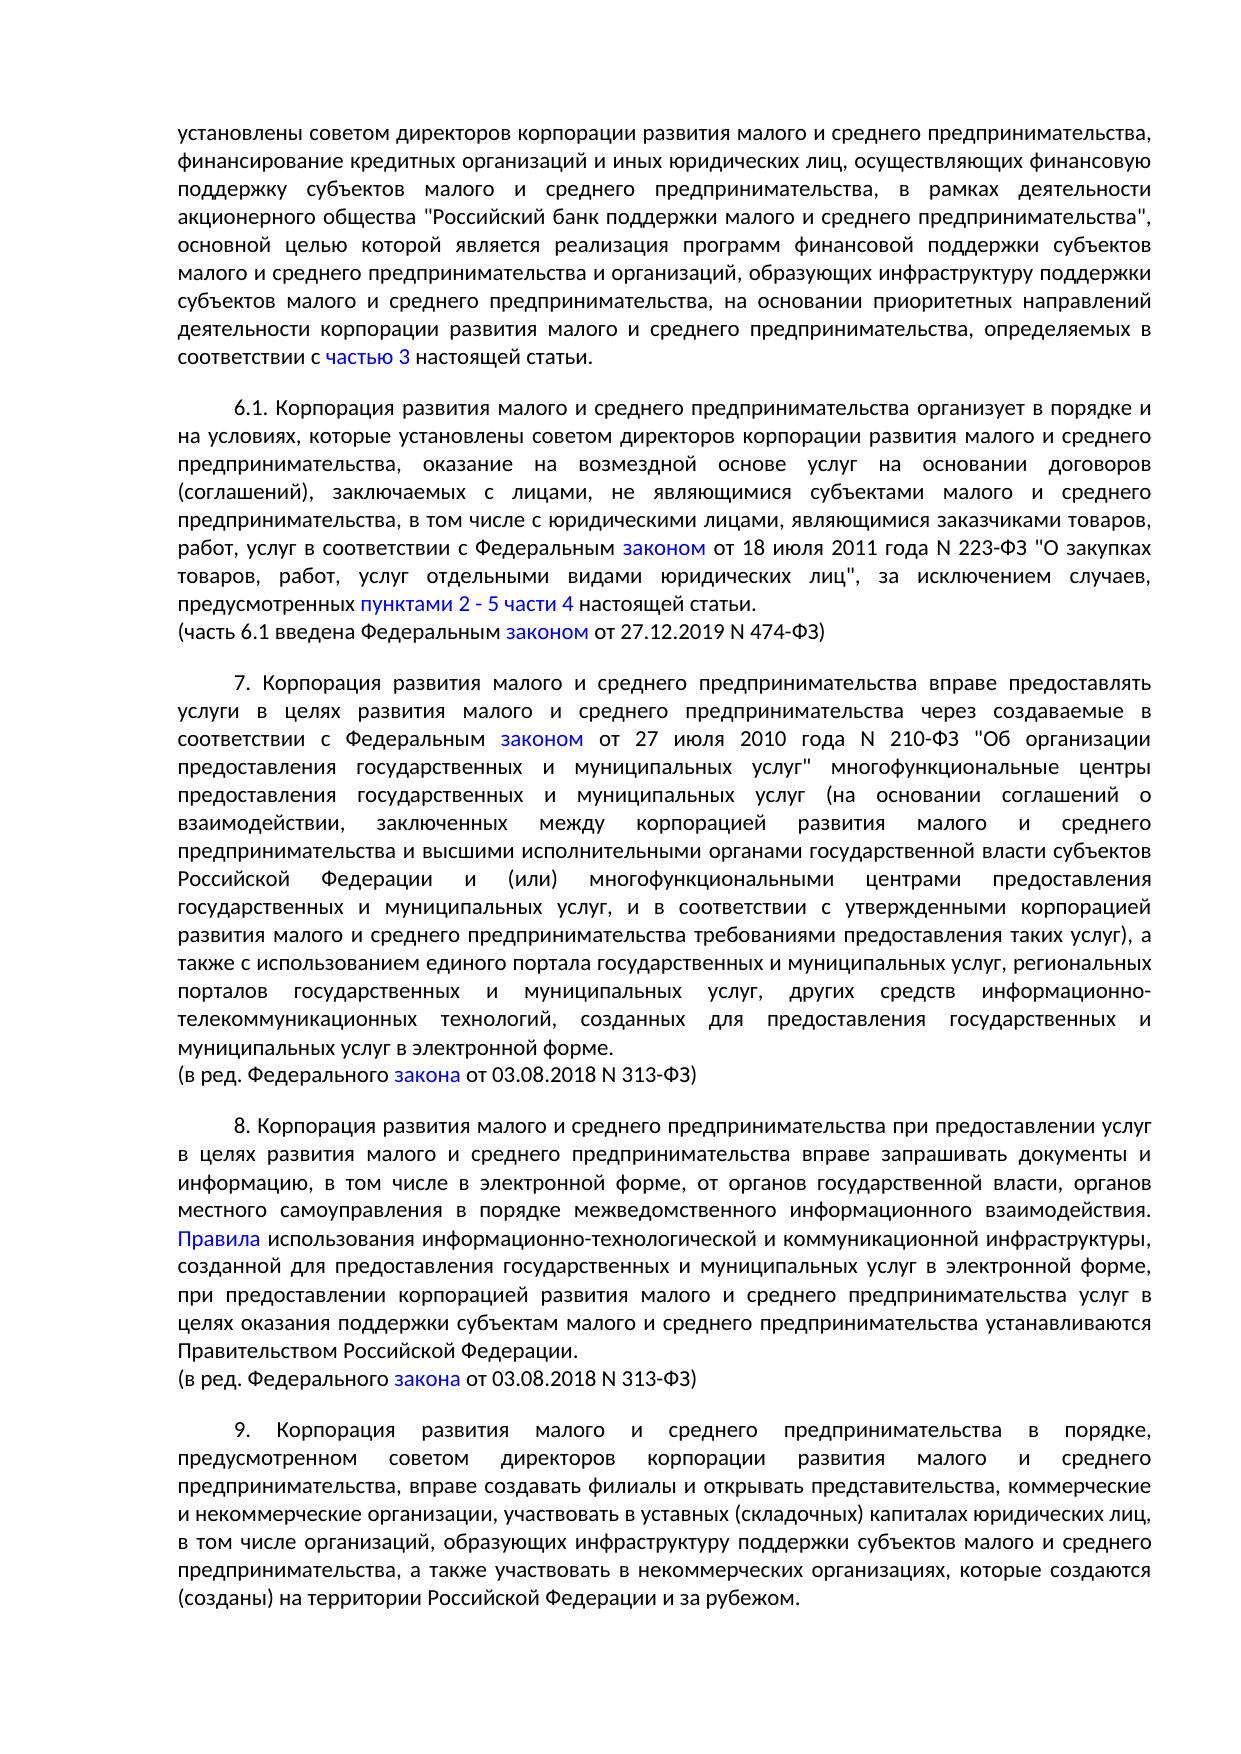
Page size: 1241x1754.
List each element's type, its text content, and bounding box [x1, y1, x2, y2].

text (в ред. Федерального закона от 03.08.2018 N 313-ФЗ) [177, 1061, 1152, 1089]
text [177, 118, 1152, 370]
text 6.1. Корпорация развития малого и среднего предпринимательства организует в порядке и на условиях, которые установлены советом директоров корпорации развития малого и среднего предпринимательства, оказание на возмездной основе услуг на основании договоров (соглашений), заключаемых с лицами, не являющимися субъектами малого и среднего предпринимательства, в том числе с юридическими лицами, являющимися заказчиками товаров, работ, услуг в соответствии с Федеральным законом от 18 июля 2011 года N 223-ФЗ "О закупках товаров, работ, услуг отдельными видами юридических лиц", за исключением случаев, предусмотренных пунктами 2 - 5 части 4 настоящей статьи. [177, 393, 1152, 617]
text 7. Корпорация развития малого и среднего предпринимательства вправе предоставлять услуги в целях развития малого и среднего предпринимательства через создаваемые в соответствии с Федеральным законом от 27 июля 2010 года N 210-ФЗ "Об организации предоставления государственных и муниципальных услуг" многофункциональные центры предоставления государственных и муниципальных услуг (на основании соглашений о взаимодействии, заключенных между корпорацией развития малого и среднего предпринимательства и высшими исполнительными органами государственной власти субъектов Российской Федерации и (или) многофункциональными центрами предоставления государственных и муниципальных услуг, и в соответствии с утвержденными корпорацией развития малого и среднего предпринимательства требованиями предоставления таких услуг), а также с использованием единого портала государственных и муниципальных услуг, региональных порталов государственных и муниципальных услуг, других средств информационно-телекоммуникационных технологий, созданных для предоставления государственных и муниципальных услуг в электронной форме. [177, 668, 1152, 1061]
text 9. Корпорация развития малого и среднего предпринимательства в порядке, предусмотренном советом директоров корпорации развития малого и среднего предпринимательства, вправе создавать филиалы и открывать представительства, коммерческие и некоммерческие организации, участвовать в уставных (складочных) капиталах юридических лиц, в том числе организаций, образующих инфраструктуру поддержки субъектов малого и среднего предпринимательства, а также участвовать в некоммерческих организациях, которые создаются (созданы) на территории Российской Федерации и за рубежом. [177, 1415, 1152, 1611]
text 8. Корпорация развития малого и среднего предпринимательства при предоставлении услуг в целях развития малого и среднего предпринимательства вправе запрашивать документы и информацию, в том числе в электронной форме, от органов государственной власти, органов местного самоуправления в порядке межведомственного информационного взаимодействия. Правила использования информационно-технологической и коммуникационной инфраструктуры, созданной для предоставления государственных и муниципальных услуг в электронной форме, при предоставлении корпорацией развития малого и среднего предпринимательства услуг в целях оказания поддержки субъектам малого и среднего предпринимательства устанавливаются Правительством Российской Федерации. [177, 1112, 1152, 1364]
text (часть 6.1 введена Федеральным законом от 27.12.2019 N 474-ФЗ) [177, 617, 1152, 645]
text (в ред. Федерального закона от 03.08.2018 N 313-ФЗ) [177, 1364, 1152, 1392]
